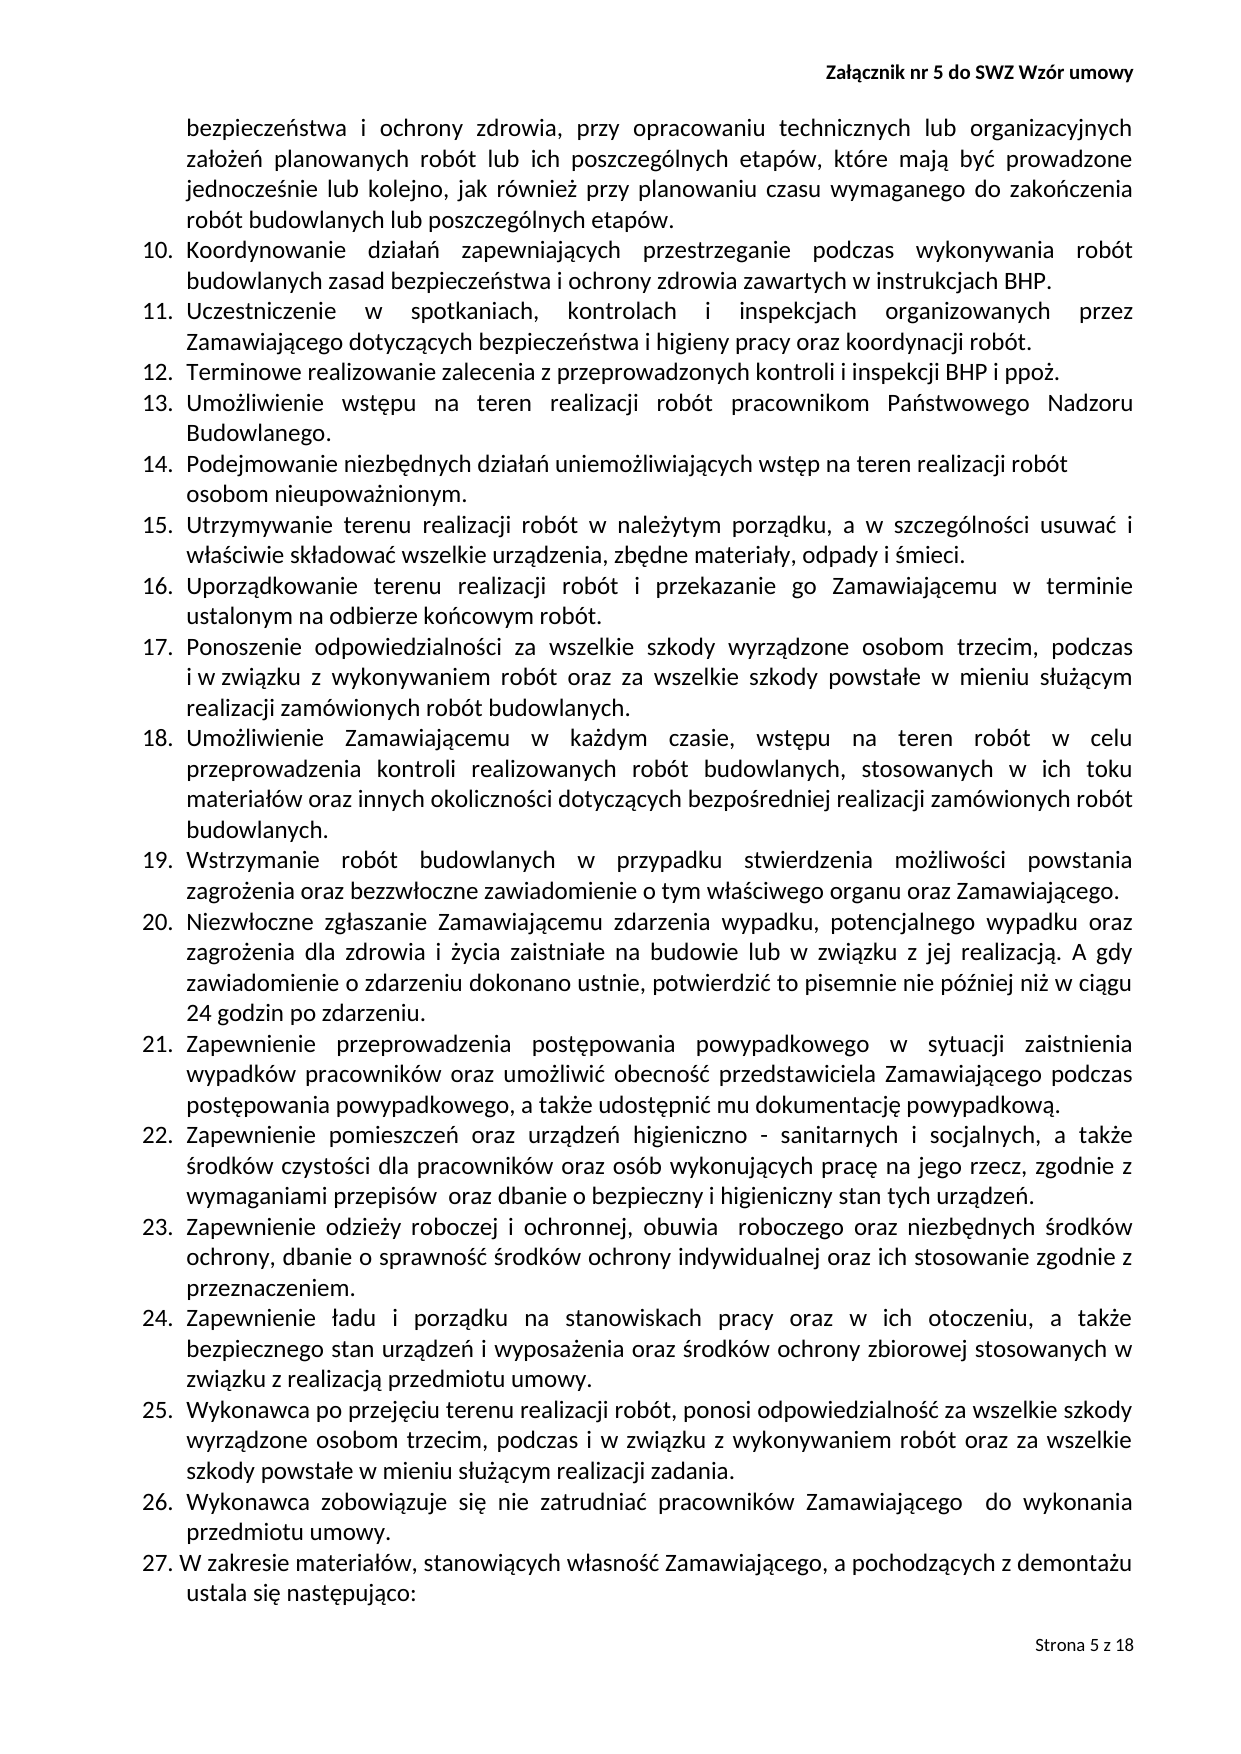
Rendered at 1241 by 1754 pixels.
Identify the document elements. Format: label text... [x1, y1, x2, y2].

text 27. W zakresie materiałów, stanowiących własność Zamawiającego, a pochodzących z demontażu ustala się następująco: [142, 1547, 1134, 1608]
text 21. Zapewnienie przeprowadzenia postępowania powypadkowego w sytuacji zaistnienia wypadków pracowników oraz umożliwić obecność przedstawiciela Zamawiającego podczas postępowania powypadkowego, a także udostępnić mu dokumentację powypadkową. [142, 1028, 1134, 1119]
text 16. Uporządkowanie terenu realizacji robót i przekazanie go Zamawiającemu w terminie ustalonym na odbierze końcowym robót. [142, 570, 1134, 631]
text 23. Zapewnienie odzieży roboczej i ochronnej, obuwia roboczego oraz niezbędnych środków ochrony, dbanie o sprawność środków ochrony indywidualnej oraz ich stosowanie zgodnie z przeznaczeniem. [142, 1211, 1134, 1302]
text 18. Umożliwienie Zamawiającemu w każdym czasie, wstępu na teren robót w celu przeprowadzenia kontroli realizowanych robót budowlanych, stosowanych w ich toku materiałów oraz innych okoliczności dotyczących bezpośredniej realizacji zamówionych robót budowlanych. [142, 723, 1134, 845]
text 15. Utrzymywanie terenu realizacji robót w należytym porządku, a w szczególności usuwać i właściwie składować wszelkie urządzenia, zbędne materiały, odpady i śmieci. [142, 509, 1134, 570]
text 11. Uczestniczenie w spotkaniach, kontrolach i inspekcjach organizowanych przez Zamawiającego dotyczących bezpieczeństwa i higieny pracy oraz koordynacji robót. [142, 295, 1134, 356]
text 24. Zapewnienie ładu i porządku na stanowiskach pracy oraz w ich otoczeniu, a także bezpiecznego stan urządzeń i wyposażenia oraz środków ochrony zbiorowej stosowanych w związku z realizacją przedmiotu umowy. [142, 1302, 1134, 1394]
text 26. Wykonawca zobowiązuje się nie zatrudniać pracowników Zamawiającego do wykonania przedmiotu umowy. [142, 1486, 1134, 1547]
text 12. Terminowe realizowanie zalecenia z przeprowadzonych kontroli i inspekcji BHP i ppoż. [142, 356, 1134, 387]
text 22. Zapewnienie pomieszczeń oraz urządzeń higieniczno - sanitarnych i socjalnych, a także środków czystości dla pracowników oraz osób wykonujących pracę na jego rzecz, zgodnie z wymaganiami przepisów oraz dbanie o bezpieczny i higieniczny stan tych urządzeń. [142, 1119, 1134, 1211]
text 20. Niezwłoczne zgłaszanie Zamawiającemu zdarzenia wypadku, potencjalnego wypadku oraz zagrożenia dla zdrowia i życia zaistniałe na budowie lub w związku z jej realizacją. A gdy zawiadomienie o zdarzeniu dokonano ustnie, potwierdzić to pisemnie nie później niż w ciągu 24 godzin po zdarzeniu. [142, 906, 1134, 1028]
text 13. Umożliwienie wstępu na teren realizacji robót pracownikom Państwowego Nadzoru Budowlanego. [142, 387, 1134, 448]
list 14. Podejmowanie niezbędnych działań uniemożliwiających wstęp na teren realizacji robót osobom nieupoważnionym. [142, 448, 1134, 509]
text 19. Wstrzymanie robót budowlanych w przypadku stwierdzenia możliwości powstania zagrożenia oraz bezzwłoczne zawiadomienie o tym właściwego organu oraz Zamawiającego. [142, 845, 1134, 906]
list 25. Wykonawca po przejęciu terenu realizacji robót, ponosi odpowiedzialność za wszelkie szkody wyrządzone osobom trzecim, podczas i w związku z wykonywaniem robót oraz za wszelkie szkody powstałe w mieniu służącym realizacji zadania. [142, 1394, 1134, 1486]
text 17. Ponoszenie odpowiedzialności za wszelkie szkody wyrządzone osobom trzecim, podczas i w związku z wykonywaniem robót oraz za wszelkie szkody powstałe w mieniu służącym realizacji zamówionych robót budowlanych. [142, 631, 1134, 723]
text 10. Koordynowanie działań zapewniających przestrzeganie podczas wykonywania robót budowlanych zasad bezpieczeństwa i ochrony zdrowia zawartych w instrukcjach BHP. [142, 234, 1134, 295]
